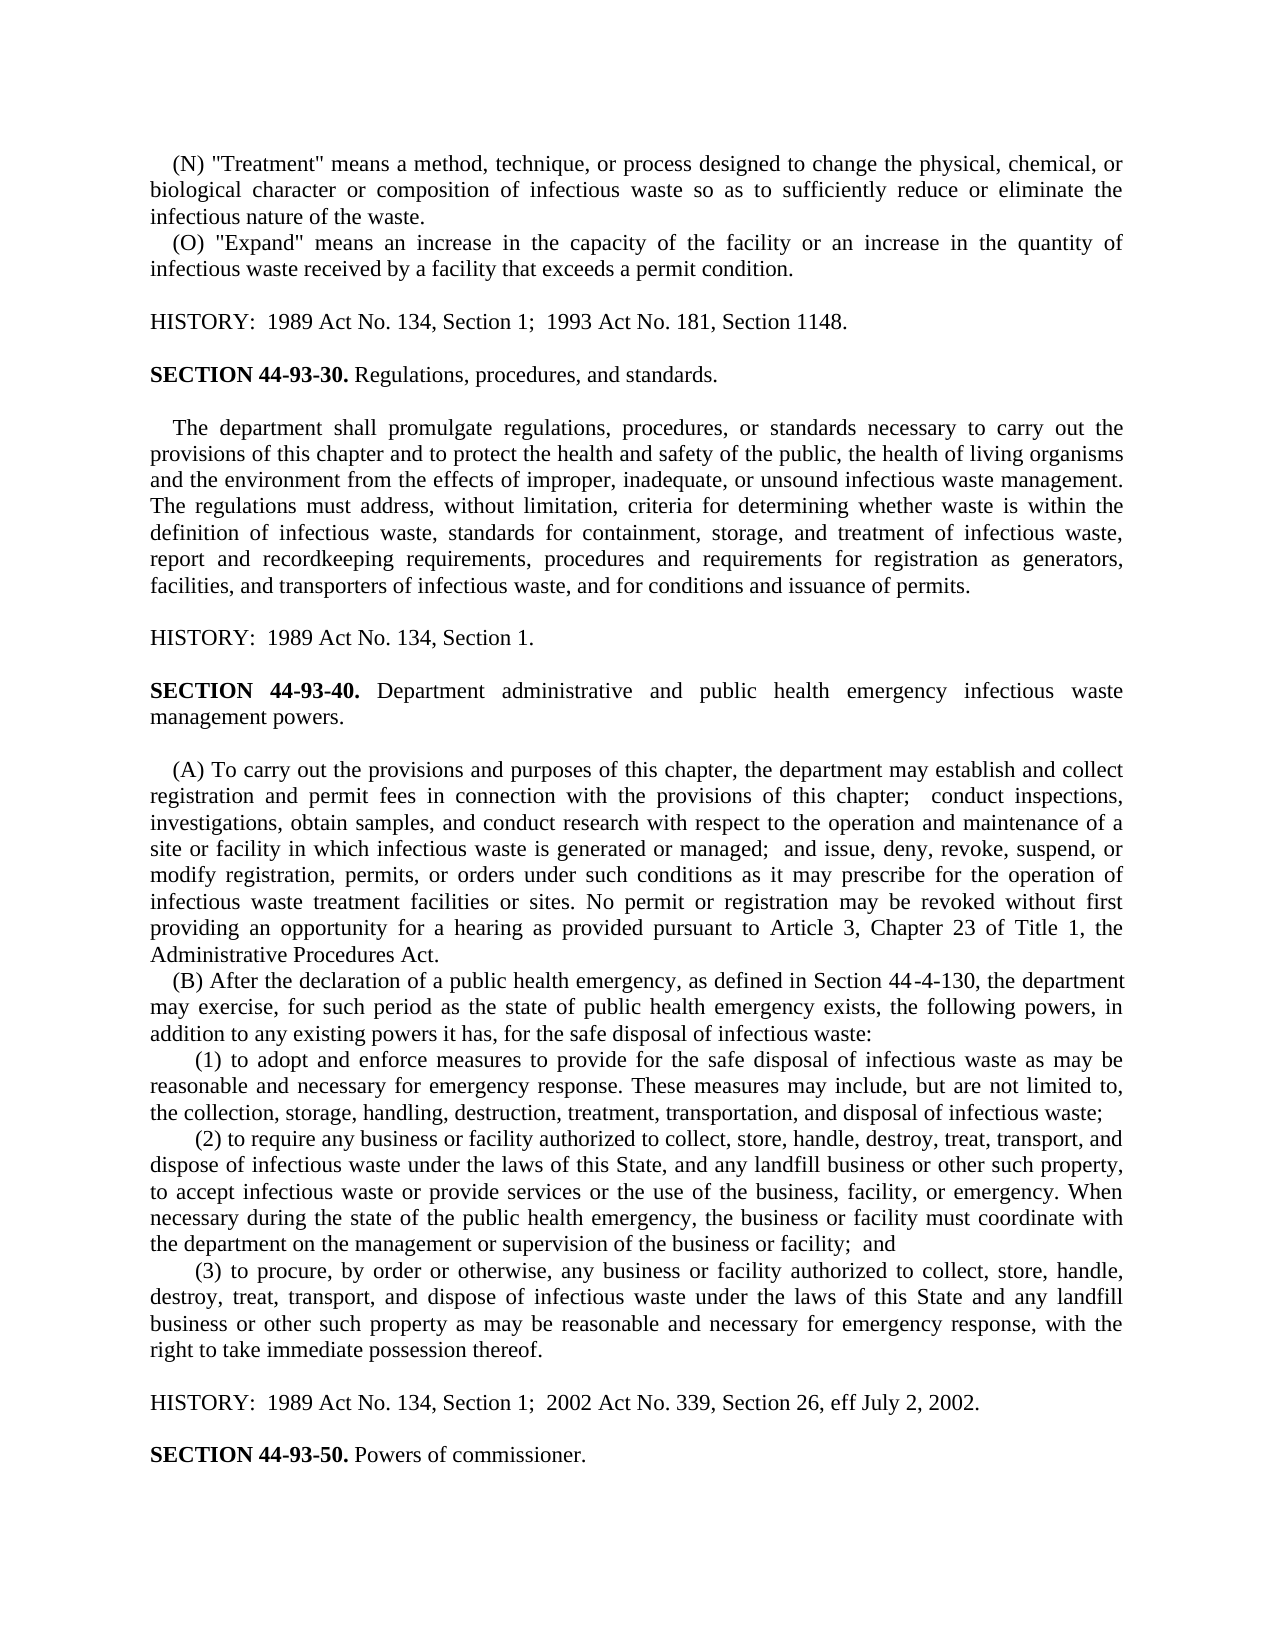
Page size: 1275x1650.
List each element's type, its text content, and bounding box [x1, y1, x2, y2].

text (A) To carry out the provisions and purposes of this chapter, the department may establish and collect registration and permit fees in connection with the provisions of this chapter; conduct inspections, investigations, obtain samples, and conduct research with respect to the operation and maintenance of a site or facility in which infectious waste is generated or managed; and issue, deny, revoke, suspend, or modify registration, permits, or orders under such conditions as it may prescribe for the operation of infectious waste treatment facilities or sites. No permit or registration may be revoked without first providing an opportunity for a hearing as provided pursuant to Article 3, Chapter 23 of Title 1, the Administrative Procedures Act. [150, 756, 1125, 967]
text (O) "Expand" means an increase in the capacity of the facility or an increase in the quantity of infectious waste received by a facility that exceeds a permit condition. [150, 229, 1125, 282]
text (3) to procure, by order or otherwise, any business or facility authorized to collect, store, handle, destroy, treat, transport, and dispose of infectious waste under the laws of this State and any landfill business or other such property as may be reasonable and necessary for emergency response, with the right to take immediate possession thereof. [150, 1257, 1125, 1362]
text HISTORY: 1989 Act No. 134, Section 1; 1993 Act No. 181, Section 1148. [150, 308, 1125, 334]
text (2) to require any business or facility authorized to collect, store, handle, destroy, treat, transport, and dispose of infectious waste under the laws of this State, and any landfill business or other such property, to accept infectious waste or provide services or the use of the business, facility, or emergency. When necessary during the state of the public health emergency, the business or facility must coordinate with the department on the management or supervision of the business or facility; and [150, 1125, 1125, 1257]
text (N) "Treatment" means a method, technique, or process designed to change the physical, chemical, or biological character or composition of infectious waste so as to sufficiently reduce or eliminate the infectious nature of the waste. [150, 150, 1125, 229]
text (1) to adopt and enforce measures to provide for the safe disposal of infectious waste as may be reasonable and necessary for emergency response. These measures may include, but are not limited to, the collection, storage, handling, destruction, treatment, transportation, and disposal of infectious waste; [150, 1046, 1125, 1125]
text HISTORY: 1989 Act No. 134, Section 1; 2002 Act No. 339, Section 26, eff July 2, 2002. [150, 1389, 1125, 1415]
text SECTION 44-93-50. Powers of commissioner. [150, 1441, 1125, 1468]
text SECTION 44-93-40. Department administrative and public health emergency infectious waste management powers. [150, 677, 1125, 730]
text The department shall promulgate regulations, procedures, or standards necessary to carry out the provisions of this chapter and to protect the health and safety of the public, the health of living organisms and the environment from the effects of improper, inadequate, or unsound infectious waste management. The regulations must address, without limitation, criteria for determining whether waste is within the definition of infectious waste, standards for containment, storage, and treatment of infectious waste, report and recordkeeping requirements, procedures and requirements for registration as generators, facilities, and transporters of infectious waste, and for conditions and issuance of permits. [150, 413, 1125, 598]
text HISTORY: 1989 Act No. 134, Section 1. [150, 624, 1125, 651]
text SECTION 44-93-30. Regulations, procedures, and standards. [150, 361, 1125, 387]
text (B) After the declaration of a public health emergency, as defined in Section 44-4-130, the department may exercise, for such period as the state of public health emergency exists, the following powers, in addition to any existing powers it has, for the safe disposal of infectious waste: [150, 967, 1125, 1046]
